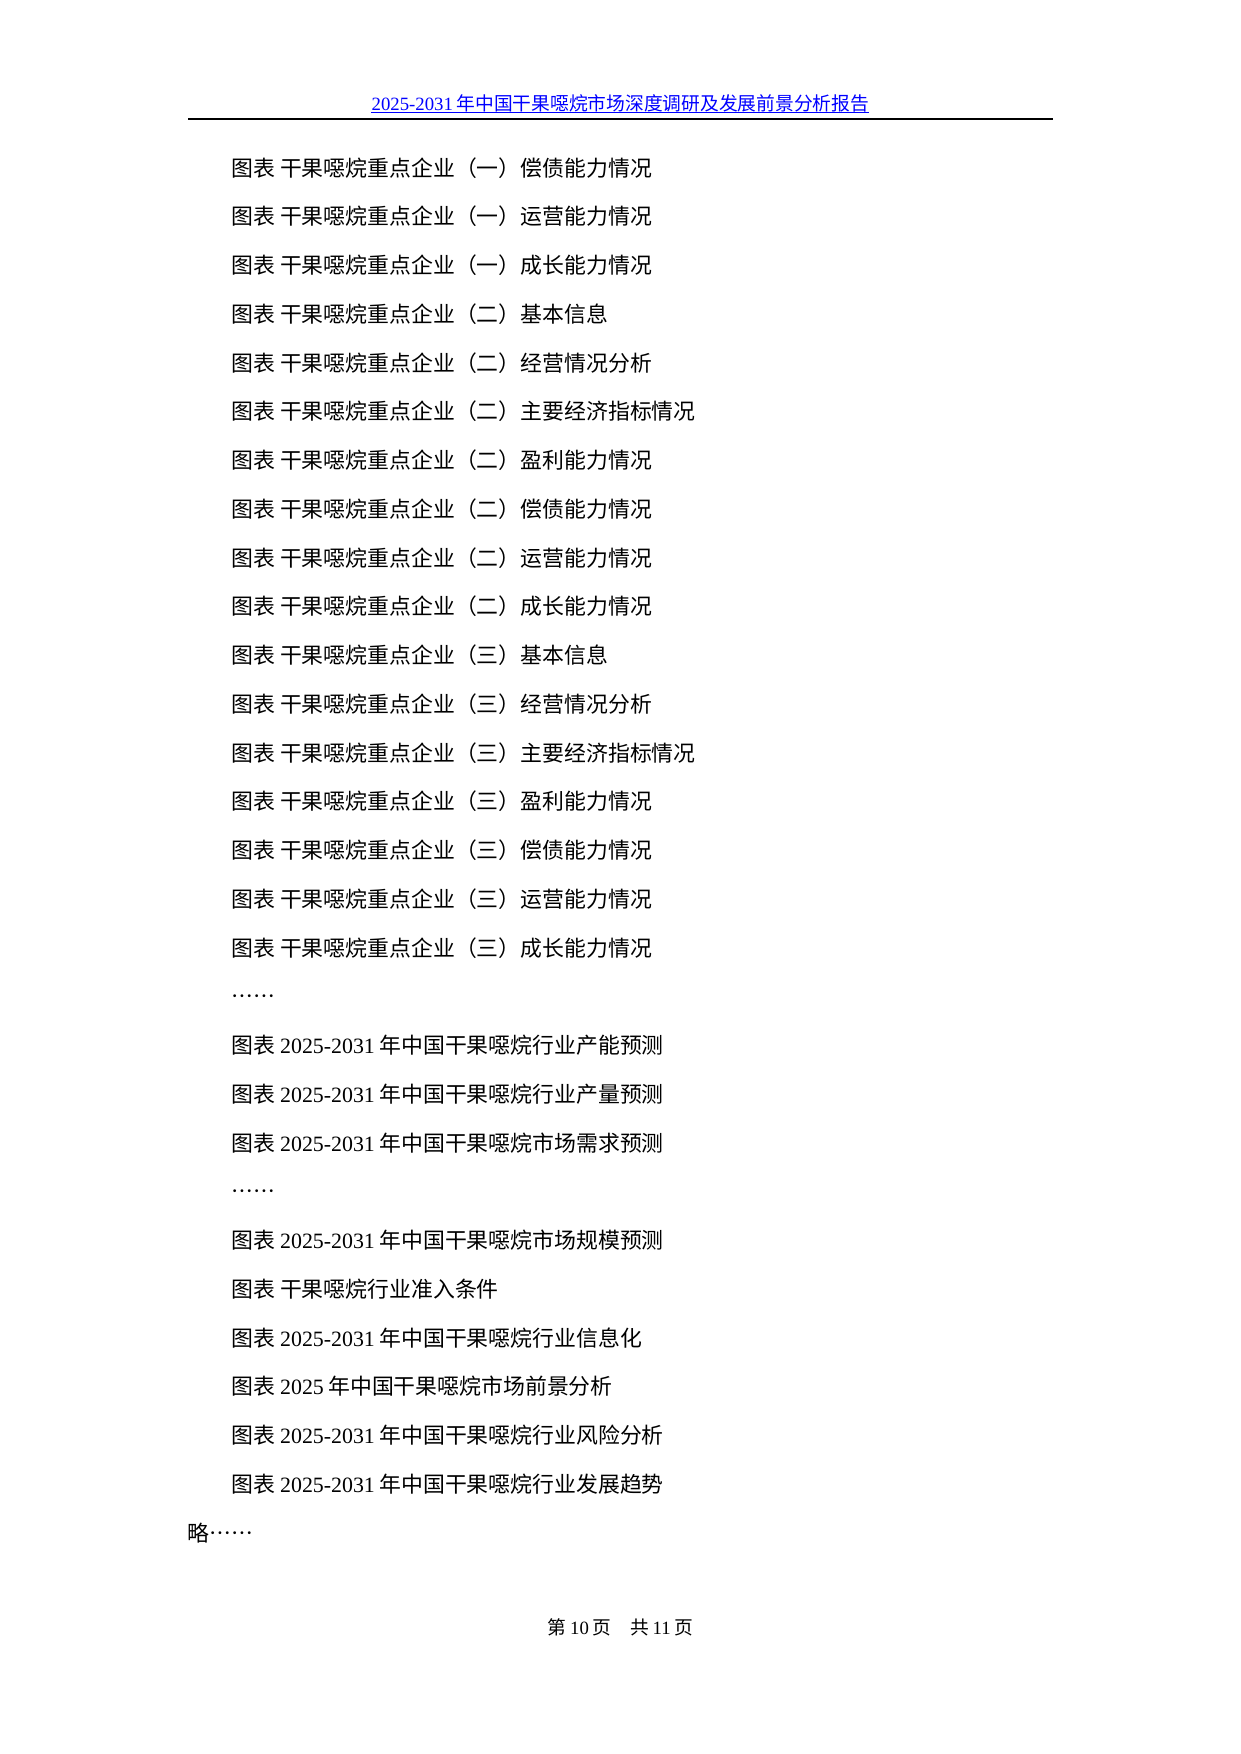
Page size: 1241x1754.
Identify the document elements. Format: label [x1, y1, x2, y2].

text [187, 150, 1053, 1548]
